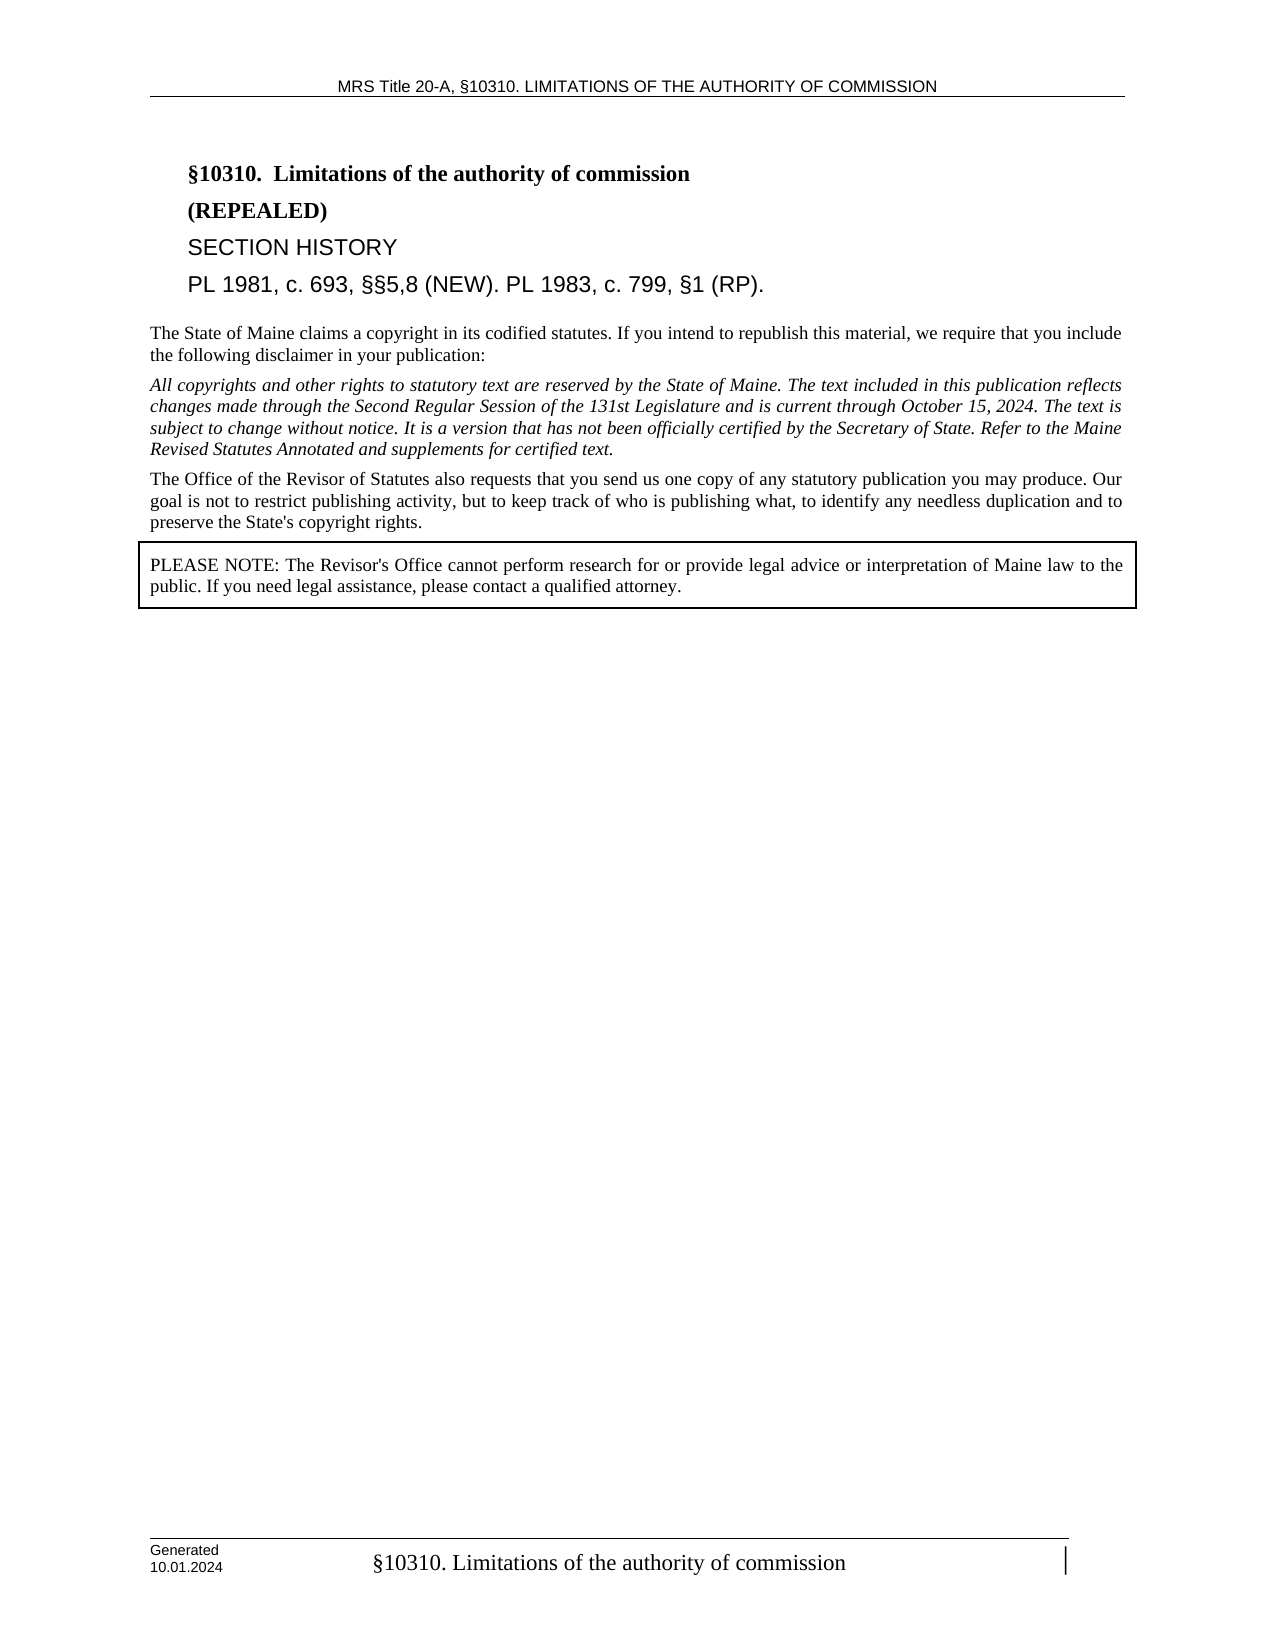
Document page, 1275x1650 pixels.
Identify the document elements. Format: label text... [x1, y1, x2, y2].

text §10310. Limitations of the authority of commission [187, 160, 1125, 187]
text The State of Maine claims a copyright in its codified statutes. If you intend to republish this material, we require that you include the following disclaimer in your publication: [150, 322, 1125, 365]
text (REPEALED) [187, 197, 1125, 223]
text All copyrights and other rights to statutory text are reserved by the State of Maine. The text included in this publication reflects changes made through the Second Regular Session of the 131st Legislature and is current through October 15, 2024 . The text is subject to change without notice. It is a version that has not been officially certified by the Secretary of State. Refer to the Maine Revised Statutes Annotated and supplements for certified text. [150, 373, 1125, 460]
text SECTION HISTORY [187, 234, 1125, 260]
text PLEASE NOTE: The Revisor's Office cannot perform research for or provide legal advice or interpretation of Maine law to the public. If you need legal assistance, please contact a qualified attorney. [140, 543, 1135, 607]
text PL 1981, c. 693, §§5,8 (NEW). PL 1983, c. 799, §1 (RP). [187, 271, 1125, 297]
text The Office of the Revisor of Statutes also requests that you send us one copy of any statutory publication you may produce. Our goal is not to restrict publishing activity, but to keep track of who is publishing what, to identify any needless duplication and to preserve the State's copyright rights. [150, 468, 1125, 533]
